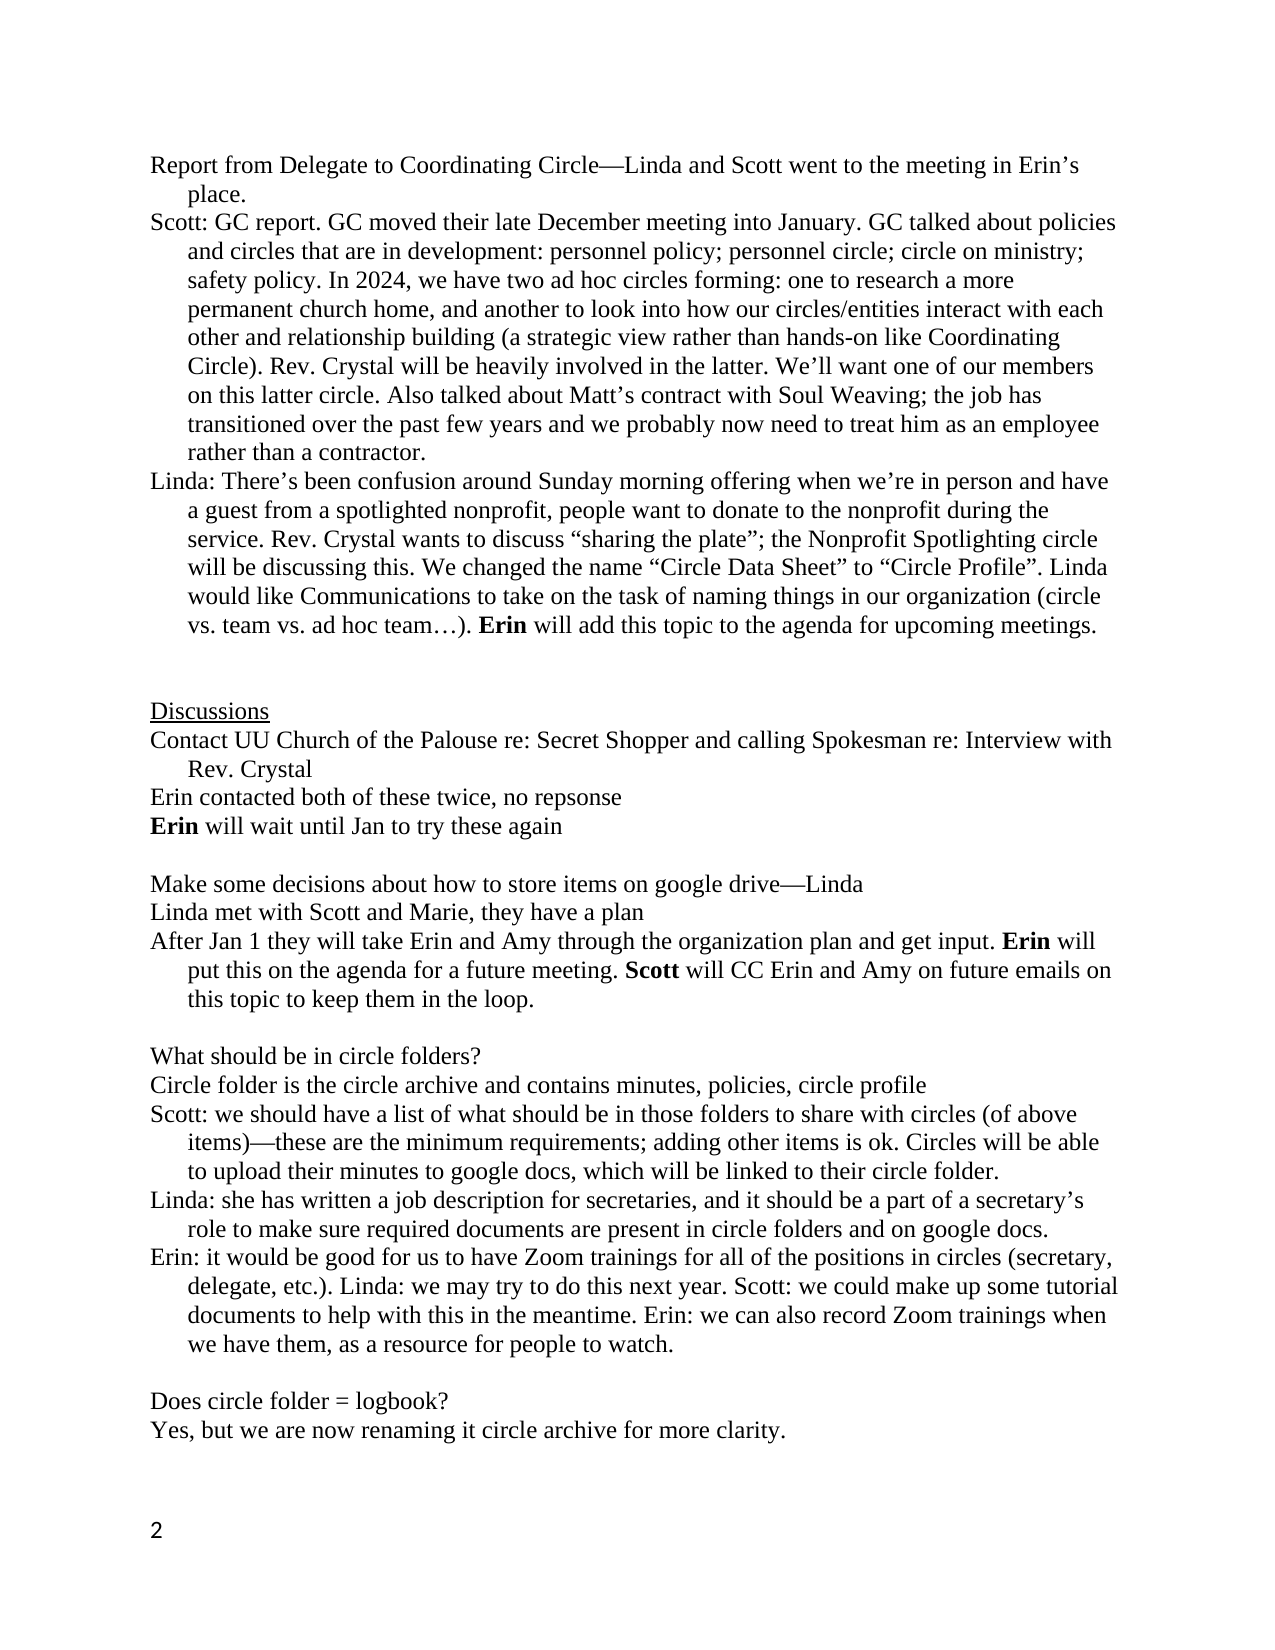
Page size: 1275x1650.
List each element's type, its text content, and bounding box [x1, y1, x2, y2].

text Scott: GC report. GC moved their late December meeting into January. GC talked about policies and circles that are in development: personnel policy; personnel circle; circle on ministry; safety policy. In 2024, we have two ad hoc circles forming: one to research a more permanent church home, and another to look into how our circles/entities interact with each other and relationship building (a strategic view rather than hands-on like Coordinating Circle). Rev. Crystal will be heavily involved in the latter. We’ll want one of our members on this latter circle. Also talked about Matt’s contract with Soul Weaving; the job has transitioned over the past few years and we probably now need to treat him as an employee rather than a contractor. [150, 207, 1125, 466]
text Erin: it would be good for us to have Zoom trainings for all of the positions in circles (secretary, delegate, etc.). Linda: we may try to do this next year. Scott: we could make up some tutorial documents to help with this in the meantime. Erin: we can also record Zoom trainings when we have them, as a resource for people to watch. [150, 1242, 1125, 1357]
text Scott: we should have a list of what should be in those folders to share with circles (of above items)—these are the minimum requirements; adding other items is ok. Circles will be able to upload their minutes to google docs, which will be linked to their circle folder. [150, 1099, 1125, 1185]
text Erin contacted both of these twice, no repsonse [150, 782, 1125, 811]
text Report from Delegate to Coordinating Circle—Linda and Scott went to the meeting in Erin’s place. [150, 150, 1125, 207]
text Linda: There’s been confusion around Sunday morning offering when we’re in person and have a guest from a spotlighted nonprofit, people want to donate to the nonprofit during the service. Rev. Crystal wants to discuss “sharing the plate”; the Nonprofit Spotlighting circle will be discussing this. We changed the name “Circle Data Sheet” to “Circle Profile”. Linda would like Communications to take on the task of naming things in our organization (circle vs. team vs. ad hoc team…). Erin will add this topic to the agenda for upcoming meetings. [150, 466, 1125, 639]
text Linda met with Scott and Marie, they have a plan [150, 897, 1125, 926]
text Contact UU Church of the Palouse re: Secret Shopper and calling Spokesman re: Interview with Rev. Crystal [150, 725, 1125, 782]
text Yes, but we are now renaming it circle archive for more clarity. [150, 1415, 1125, 1444]
text Make some decisions about how to store items on google drive—Linda [150, 869, 1125, 897]
text Erin will wait until Jan to try these again [150, 811, 1125, 840]
text What should be in circle folders? [150, 1041, 1125, 1070]
text Discussions [150, 696, 1125, 725]
text Circle folder is the circle archive and contains minutes, policies, circle profile [150, 1070, 1125, 1099]
text Linda: she has written a job description for secretaries, and it should be a part of a secretary’s role to make sure required documents are present in circle folders and on google docs. [150, 1185, 1125, 1242]
text After Jan 1 they will take Erin and Amy through the organization plan and get input. Erin will put this on the agenda for a future meeting. Scott will CC Erin and Amy on future emails on this topic to keep them in the loop. [150, 926, 1125, 1012]
text Does circle folder = logbook? [150, 1386, 1125, 1415]
